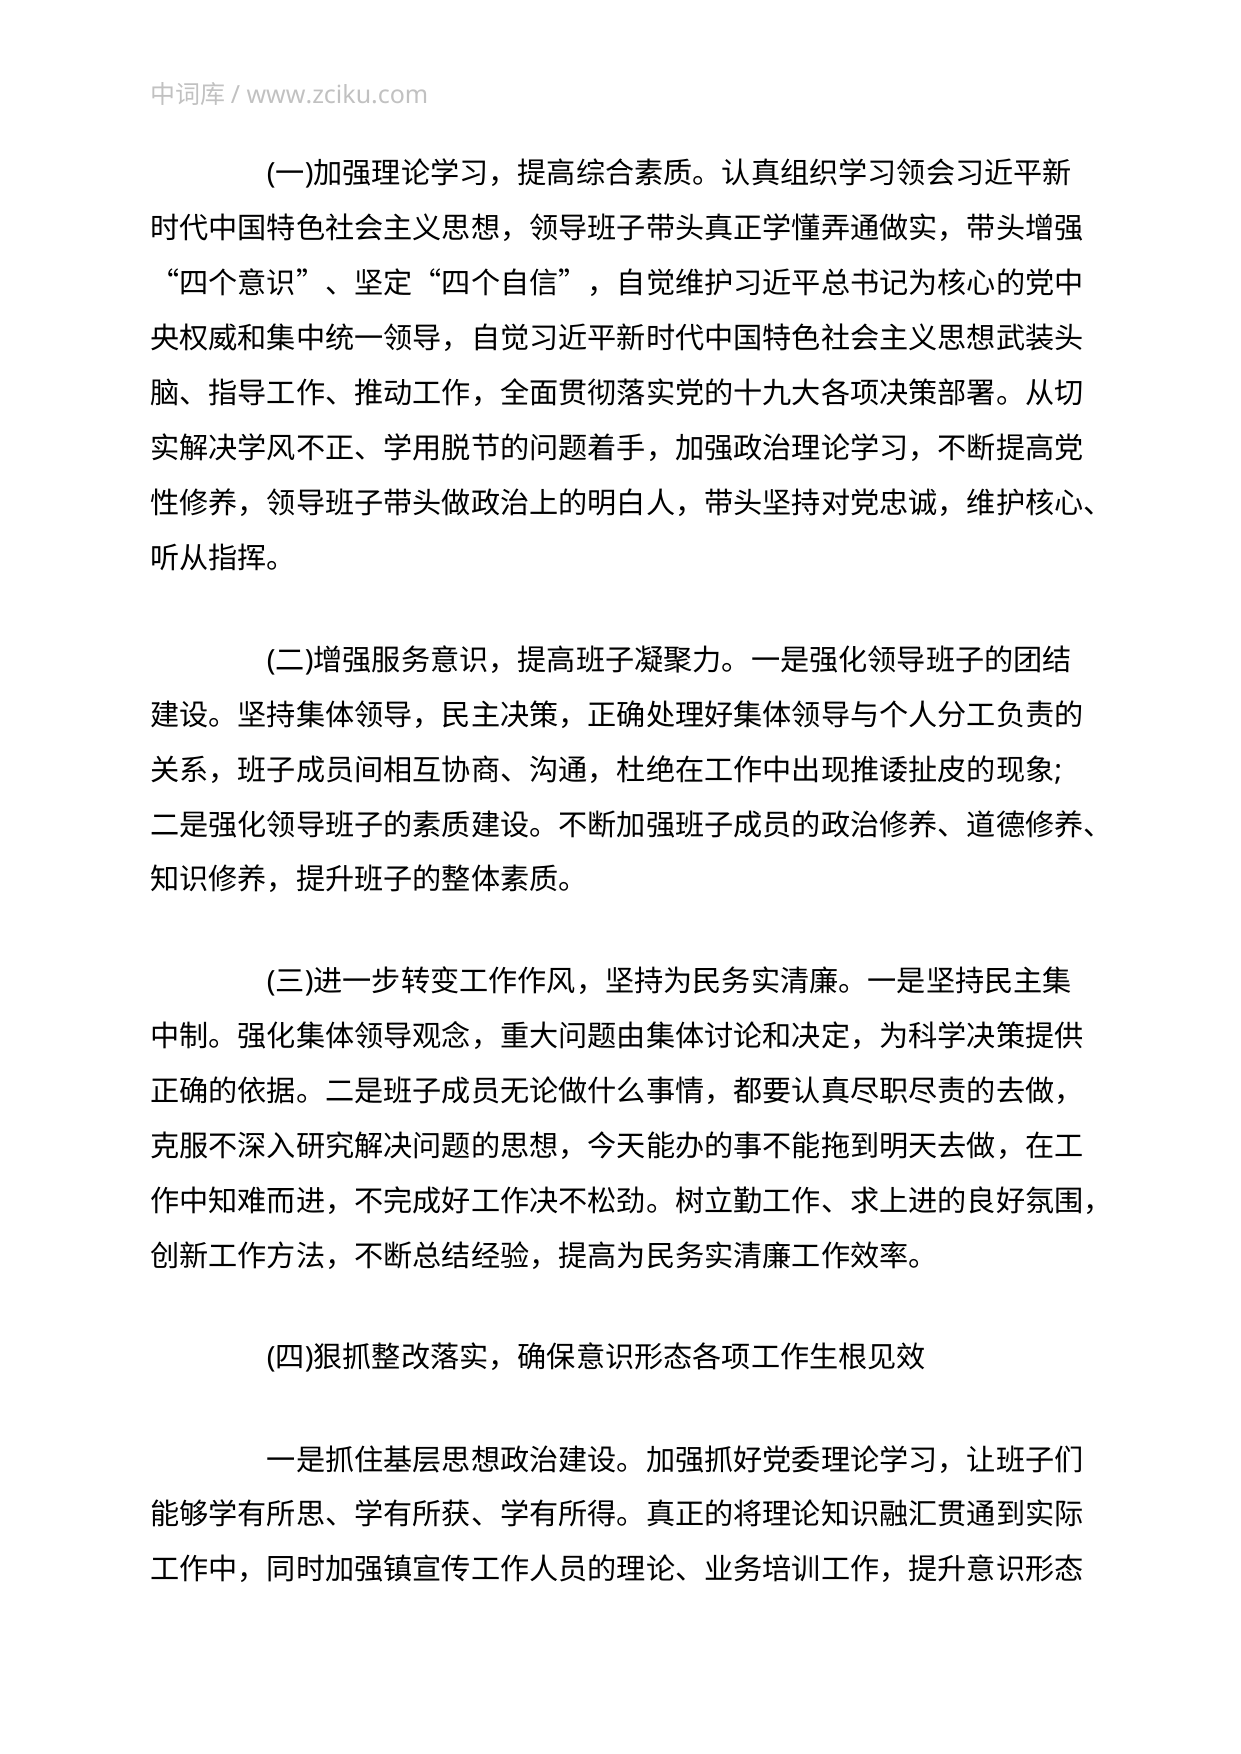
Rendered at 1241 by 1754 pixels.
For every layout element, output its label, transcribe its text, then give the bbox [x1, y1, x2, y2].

text (一)加强理论学习，提高综合素质。认真组织学习领会习近平新时代中国特色社会主义思想，领导班子带头真正学懂弄通做实，带头增强“四个意识”、坚定“四个自信”，自觉维护习近平总书记为核心的党中央权威和集中统一领导，自觉习近平新时代中国特色社会主义思想武装头脑、指导工作、推动工作，全面贯彻落实党的十九大各项决策部署。从切实解决学风不正、学用脱节的问题着手，加强政治理论学习，不断提高党性修养，领导班子带头做政治上的明白人，带头坚持对党忠诚，维护核心、听从指挥。 [150, 150, 1090, 577]
text (三)进一步转变工作作风，坚持为民务实清廉。一是坚持民主集中制。强化集体领导观念，重大问题由集体讨论和决定，为科学决策提供正确的依据。二是班子成员无论做什么事情，都要认真尽职尽责的去做，克服不深入研究解决问题的思想，今天能办的事不能拖到明天去做，在工作中知难而进，不完成好工作决不松劲。树立勤工作、求上进的良好氛围，创新工作方法，不断总结经验，提高为民务实清廉工作效率。 [150, 958, 1090, 1274]
text (二)增强服务意识，提高班子凝聚力。一是强化领导班子的团结建设。坚持集体领导，民主决策，正确处理好集体领导与个人分工负责的关系，班子成员间相互协商、沟通，杜绝在工作中出现推诿扯皮的现象;二是强化领导班子的素质建设。不断加强班子成员的政治修养、道德修养、知识修养，提升班子的整体素质。 [150, 636, 1090, 898]
text (四)狠抓整改落实，确保意识形态各项工作生根见效 [150, 1334, 1090, 1376]
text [150, 1436, 1090, 1588]
